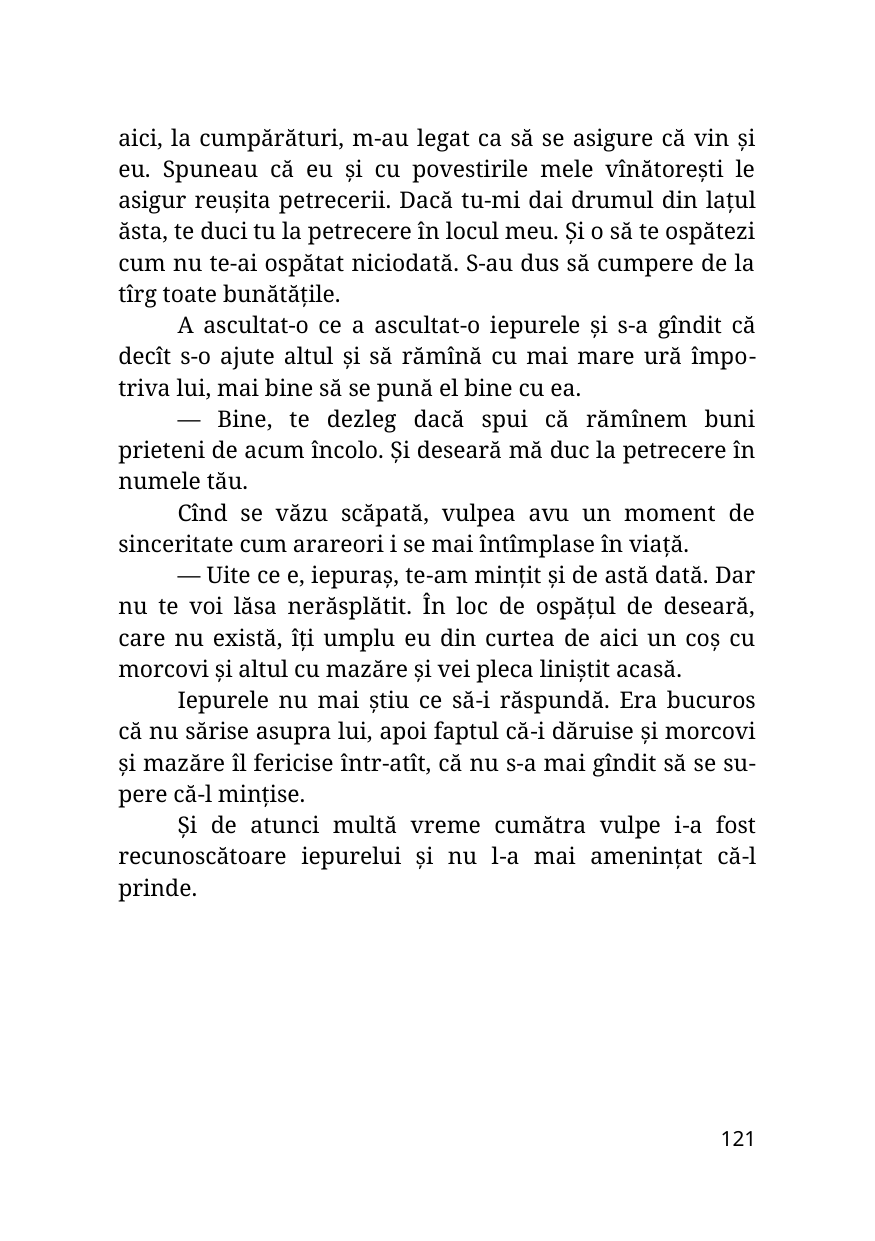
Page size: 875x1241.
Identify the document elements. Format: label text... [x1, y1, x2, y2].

text A ascultat-o ce a ascultat-o iepurele şi s-a gîndit că decît s-o ajute altul şi să rămînă cu mai mare ură împotriva lui, mai bine să se pună el bine cu ea. [118, 309, 756, 403]
text — Uite ce e, iepuraş, te-am minţit şi de astă dată. Dar nu te voi lăsa nerăsplătit. În loc de ospăţul de deseară, care nu există, îţi umplu eu din curtea de aici un coş cu morcovi şi altul cu mazăre şi vei pleca liniştit acasă. [118, 559, 756, 684]
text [118, 122, 756, 309]
text Cînd se văzu scăpată, vulpea avu un moment de sinceritate cum arareori i se mai întîmplase în viaţă. [118, 497, 756, 559]
text Şi de atunci multă vreme cumătra vulpe i-a fost recunoscătoare iepurelui şi nu l-a mai ameninţat că-l prinde. [118, 809, 756, 903]
text Iepurele nu mai ştiu ce să-i răspundă. Era bucuros că nu sărise asupra lui, apoi faptul că-i dăruise şi morcovi şi mazăre îl fericise într-atît, că nu s-a mai gîndit să se supere că-l minţise. [118, 684, 756, 809]
text — Bine, te dezleg dacă spui că rămînem buni prieteni de acum încolo. Şi deseară mă duc la petrecere în numele tău. [118, 403, 756, 497]
